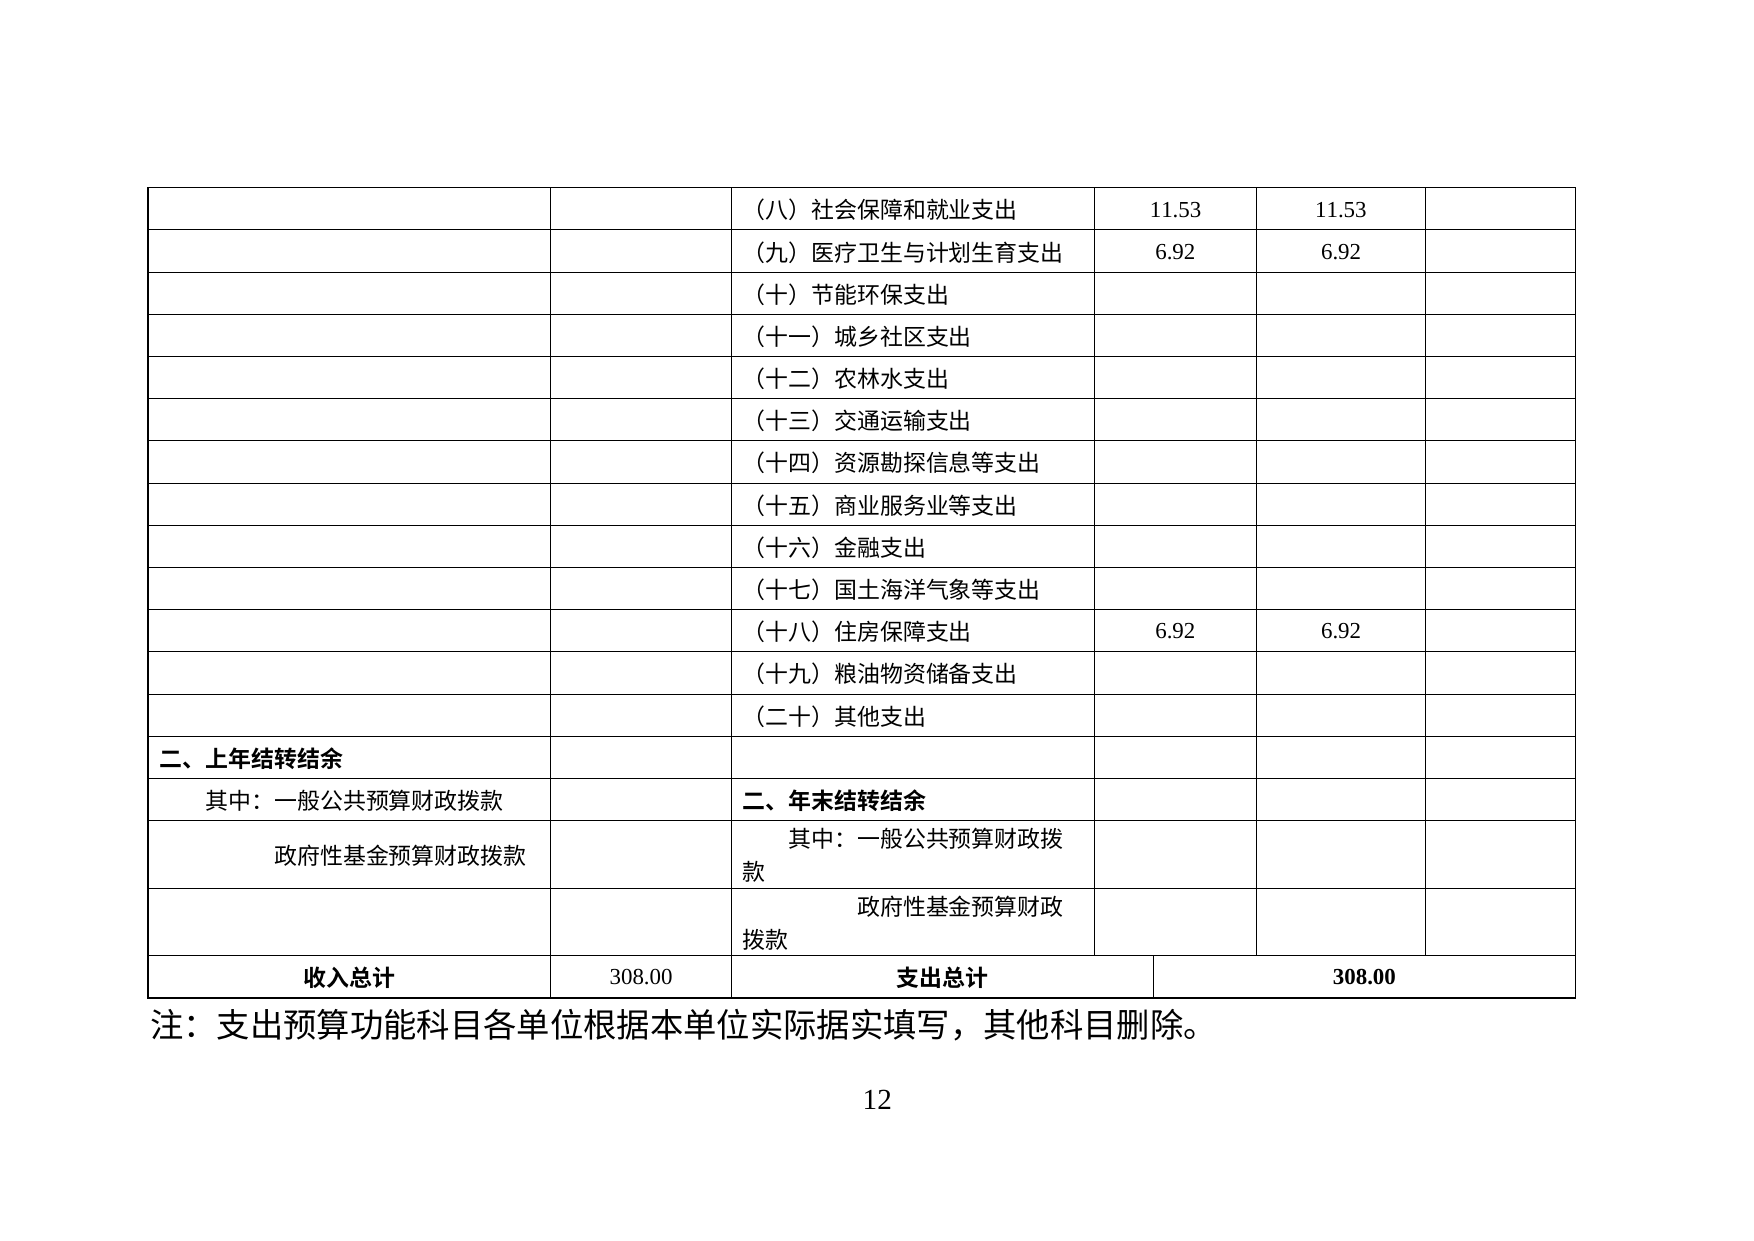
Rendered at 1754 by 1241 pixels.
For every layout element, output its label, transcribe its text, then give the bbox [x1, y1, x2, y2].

table_cell [1095, 695, 1256, 736]
table_cell [149, 441, 550, 482]
table_cell [1095, 821, 1256, 887]
table_cell [551, 315, 731, 356]
table_cell [1095, 779, 1256, 820]
table_cell （二十）其他支出 [732, 695, 1094, 736]
table_cell （十六）金融支出 [732, 526, 1094, 567]
table_cell [1257, 273, 1425, 314]
table_cell [1095, 484, 1256, 525]
table_cell [149, 568, 550, 609]
table_cell [149, 399, 550, 440]
table_cell （八）社会保障和就业支出 [732, 188, 1094, 229]
table_cell （十四）资源勘探信息等支出 [732, 441, 1094, 482]
table_cell （十五）商业服务业等支出 [732, 484, 1094, 525]
table_cell 支出总计 [732, 956, 1153, 997]
table_cell 政府性基金预算财政拨款 [732, 889, 1094, 955]
table_cell [1257, 399, 1425, 440]
text 注：支出预算功能科目各单位根据本单位实际据实填写，其他科目删除。 [150, 999, 1604, 1047]
table_cell [551, 526, 731, 567]
table_cell [149, 695, 550, 736]
table_cell [149, 315, 550, 356]
table_cell [1095, 441, 1256, 482]
table_cell [1257, 357, 1425, 398]
table_cell [149, 526, 550, 567]
table_cell [1095, 273, 1256, 314]
table_cell [1095, 568, 1256, 609]
table_cell [1426, 357, 1575, 398]
table_cell [551, 273, 731, 314]
table_cell [1426, 889, 1575, 955]
table_cell [551, 610, 731, 651]
table_cell [551, 737, 731, 778]
table_cell [551, 695, 731, 736]
table_cell [1426, 568, 1575, 609]
table_cell （十八）住房保障支出 [732, 610, 1094, 651]
table_cell [551, 484, 731, 525]
table_cell [1095, 526, 1256, 567]
table_cell [1095, 737, 1256, 778]
table_cell （十）节能环保支出 [732, 273, 1094, 314]
table_cell [1426, 526, 1575, 567]
table_cell 308.00 [1154, 956, 1575, 997]
table_cell 其中：一般公共预算财政拨款 [149, 779, 550, 820]
table_cell [1257, 779, 1425, 820]
table_cell [551, 357, 731, 398]
table_cell [551, 889, 731, 955]
table_cell [1426, 610, 1575, 651]
table_cell [1426, 821, 1575, 887]
table_cell [149, 610, 550, 651]
table_cell [1095, 399, 1256, 440]
table_cell [551, 568, 731, 609]
table_cell （十九）粮油物资储备支出 [732, 652, 1094, 693]
table_cell [551, 652, 731, 693]
table_cell 二、上年结转结余 [149, 737, 550, 778]
table_cell [1095, 315, 1256, 356]
table_cell [551, 188, 731, 229]
table_cell 政府性基金预算财政拨款 [149, 821, 550, 887]
table_cell 二、年末结转结余 [732, 779, 1094, 820]
table_cell 收入总计 [149, 956, 550, 997]
table_cell [1257, 568, 1425, 609]
table_cell [1257, 484, 1425, 525]
table_cell 11.53 [1095, 188, 1256, 229]
table_cell [1426, 188, 1575, 229]
table_cell [149, 357, 550, 398]
table_cell [1257, 315, 1425, 356]
table_cell [1257, 737, 1425, 778]
table_cell 6.92 [1257, 610, 1425, 651]
table_cell [551, 230, 731, 272]
table_cell 11.53 [1257, 188, 1425, 229]
table_cell [1426, 652, 1575, 693]
table_cell （九）医疗卫生与计划生育支出 [732, 230, 1094, 272]
table_cell （十二）农林水支出 [732, 357, 1094, 398]
table_cell [1095, 889, 1256, 955]
table_cell [149, 273, 550, 314]
table_cell [1426, 315, 1575, 356]
table_cell 6.92 [1095, 230, 1256, 272]
table_cell [149, 889, 550, 955]
table_cell 6.92 [1257, 230, 1425, 272]
table_cell [1426, 273, 1575, 314]
table_cell [1257, 889, 1425, 955]
table_cell （十一）城乡社区支出 [732, 315, 1094, 356]
table_cell [1426, 737, 1575, 778]
table_cell [1257, 821, 1425, 887]
table_cell [149, 484, 550, 525]
table_cell [1426, 230, 1575, 272]
table_cell [551, 399, 731, 440]
table_cell [1426, 399, 1575, 440]
table_cell （十三）交通运输支出 [732, 399, 1094, 440]
table_cell [149, 188, 550, 229]
table_cell [551, 821, 731, 887]
table_cell [732, 737, 1094, 778]
table_cell [1426, 441, 1575, 482]
table_cell [551, 779, 731, 820]
table_cell [1257, 695, 1425, 736]
table_cell [1257, 441, 1425, 482]
table_cell 308.00 [551, 956, 731, 997]
table_cell [1426, 779, 1575, 820]
table_cell [551, 441, 731, 482]
table_cell [1095, 357, 1256, 398]
table_cell [1426, 695, 1575, 736]
table_cell [149, 230, 550, 272]
table_cell [1257, 526, 1425, 567]
table_cell （十七）国土海洋气象等支出 [732, 568, 1094, 609]
table_cell 6.92 [1095, 610, 1256, 651]
table_cell [1257, 652, 1425, 693]
table_cell [149, 652, 550, 693]
table_cell [1426, 484, 1575, 525]
table_cell 其中：一般公共预算财政拨款 [732, 821, 1094, 887]
table_cell [1095, 652, 1256, 693]
